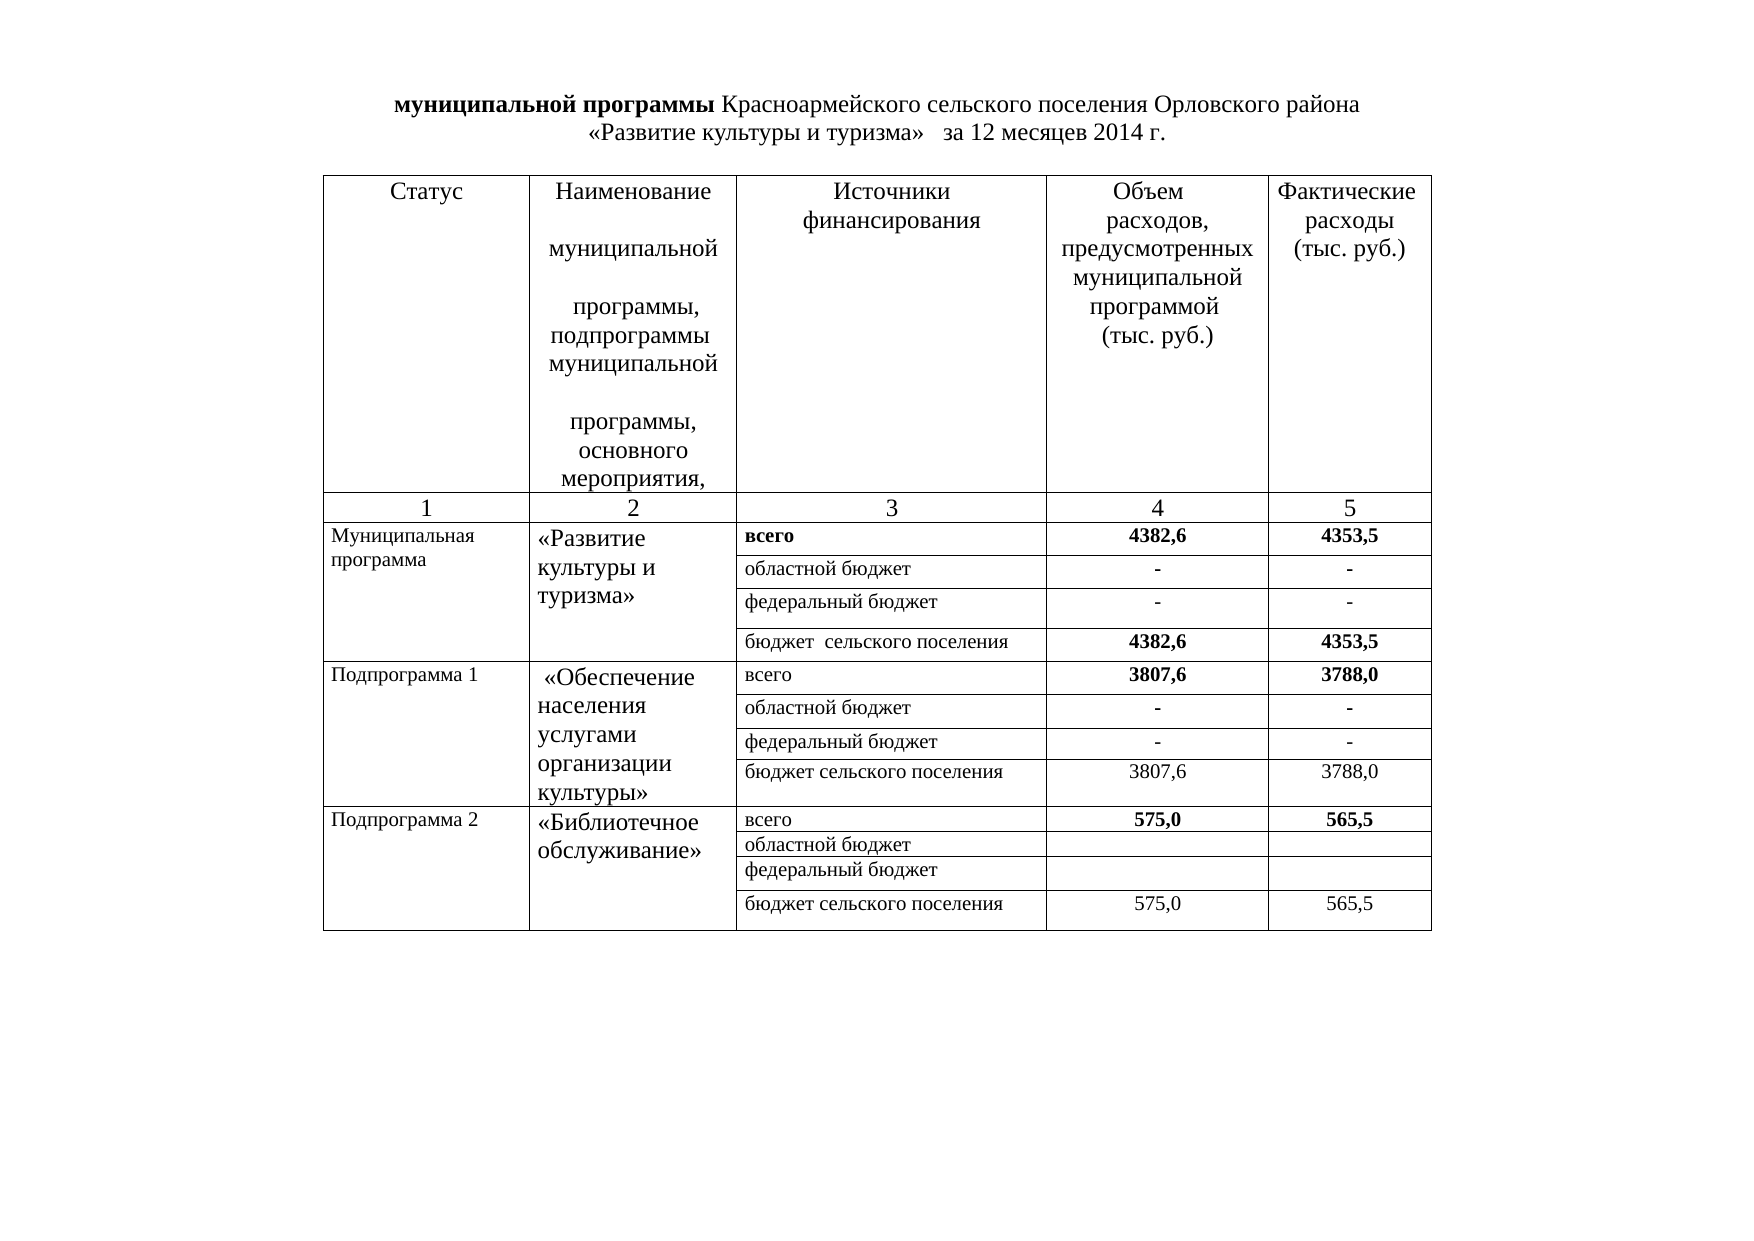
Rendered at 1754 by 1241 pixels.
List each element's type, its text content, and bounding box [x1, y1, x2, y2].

table_cell областной бюджет [737, 556, 1046, 587]
table_cell 3807,6 [1047, 760, 1268, 806]
table_cell 4 [1047, 493, 1268, 522]
table_cell Муниципальная программа [324, 523, 529, 661]
table_cell всего [737, 807, 1046, 831]
table_header Наименование муниципальной программы, подпрограммы муниципальной программы, основного мероприятия, [530, 176, 736, 492]
table_cell федеральный бюджет [737, 729, 1046, 758]
table_cell бюджет сельского поселения [737, 891, 1046, 930]
table_cell 5 [1269, 493, 1431, 522]
table_cell [1269, 857, 1431, 889]
table_header Статус [324, 176, 529, 492]
table_cell всего [737, 523, 1046, 555]
table_cell - [1047, 695, 1268, 728]
table_cell - [1269, 695, 1431, 728]
table_cell 1 [324, 493, 529, 522]
table_cell 3788,0 [1269, 760, 1431, 806]
table_cell 3807,6 [1047, 662, 1268, 694]
table_cell «Библиотечное обслуживание» [530, 807, 736, 930]
table_cell 3 [737, 493, 1046, 522]
table_cell федеральный бюджет [737, 857, 1046, 889]
table_cell бюджет сельского поселения [737, 760, 1046, 806]
table_header Объем расходов, предусмотренных муниципальной программой (тыс. руб.) [1047, 176, 1268, 492]
table_header Фактические расходы (тыс. руб.) [1269, 176, 1431, 492]
table_cell 3788,0 [1269, 662, 1431, 694]
table_cell - [1269, 729, 1431, 758]
table_cell 4353,5 [1269, 523, 1431, 555]
table_cell [1047, 832, 1268, 856]
table_cell 4382,6 [1047, 523, 1268, 555]
table_cell 575,0 [1047, 807, 1268, 831]
table_cell - [1047, 556, 1268, 587]
text муниципальной программы Красноармейского сельского поселения Орловского района [118, 89, 1636, 117]
table_cell Подпрограмма 1 [324, 662, 529, 806]
table_cell 565,5 [1269, 891, 1431, 930]
table_cell 2 [530, 493, 736, 522]
table_cell областной бюджет [737, 832, 1046, 856]
table_cell 575,0 [1047, 891, 1268, 930]
table_cell всего [737, 662, 1046, 694]
table_cell 565,5 [1269, 807, 1431, 831]
table_cell «Развитие культуры и туризма» [530, 523, 736, 661]
table_cell «Обеспечение населения услугами организации культуры» [530, 662, 736, 806]
table_cell - [1269, 589, 1431, 628]
table_cell [1269, 832, 1431, 856]
table_cell Подпрограмма 2 [324, 807, 529, 930]
table_cell федеральный бюджет [737, 589, 1046, 628]
table_cell - [1047, 729, 1268, 758]
table_header Источники финансирования [737, 176, 1046, 492]
table_cell бюджет сельского поселения [737, 629, 1046, 661]
table_cell [1047, 857, 1268, 889]
table_cell областной бюджет [737, 695, 1046, 728]
table_cell - [1269, 556, 1431, 587]
table_cell 4382,6 [1047, 629, 1268, 661]
table_cell 4353,5 [1269, 629, 1431, 661]
table_cell - [1047, 589, 1268, 628]
text «Развитие культуры и туризма» за 12 месяцев 2014 г. [118, 117, 1636, 146]
